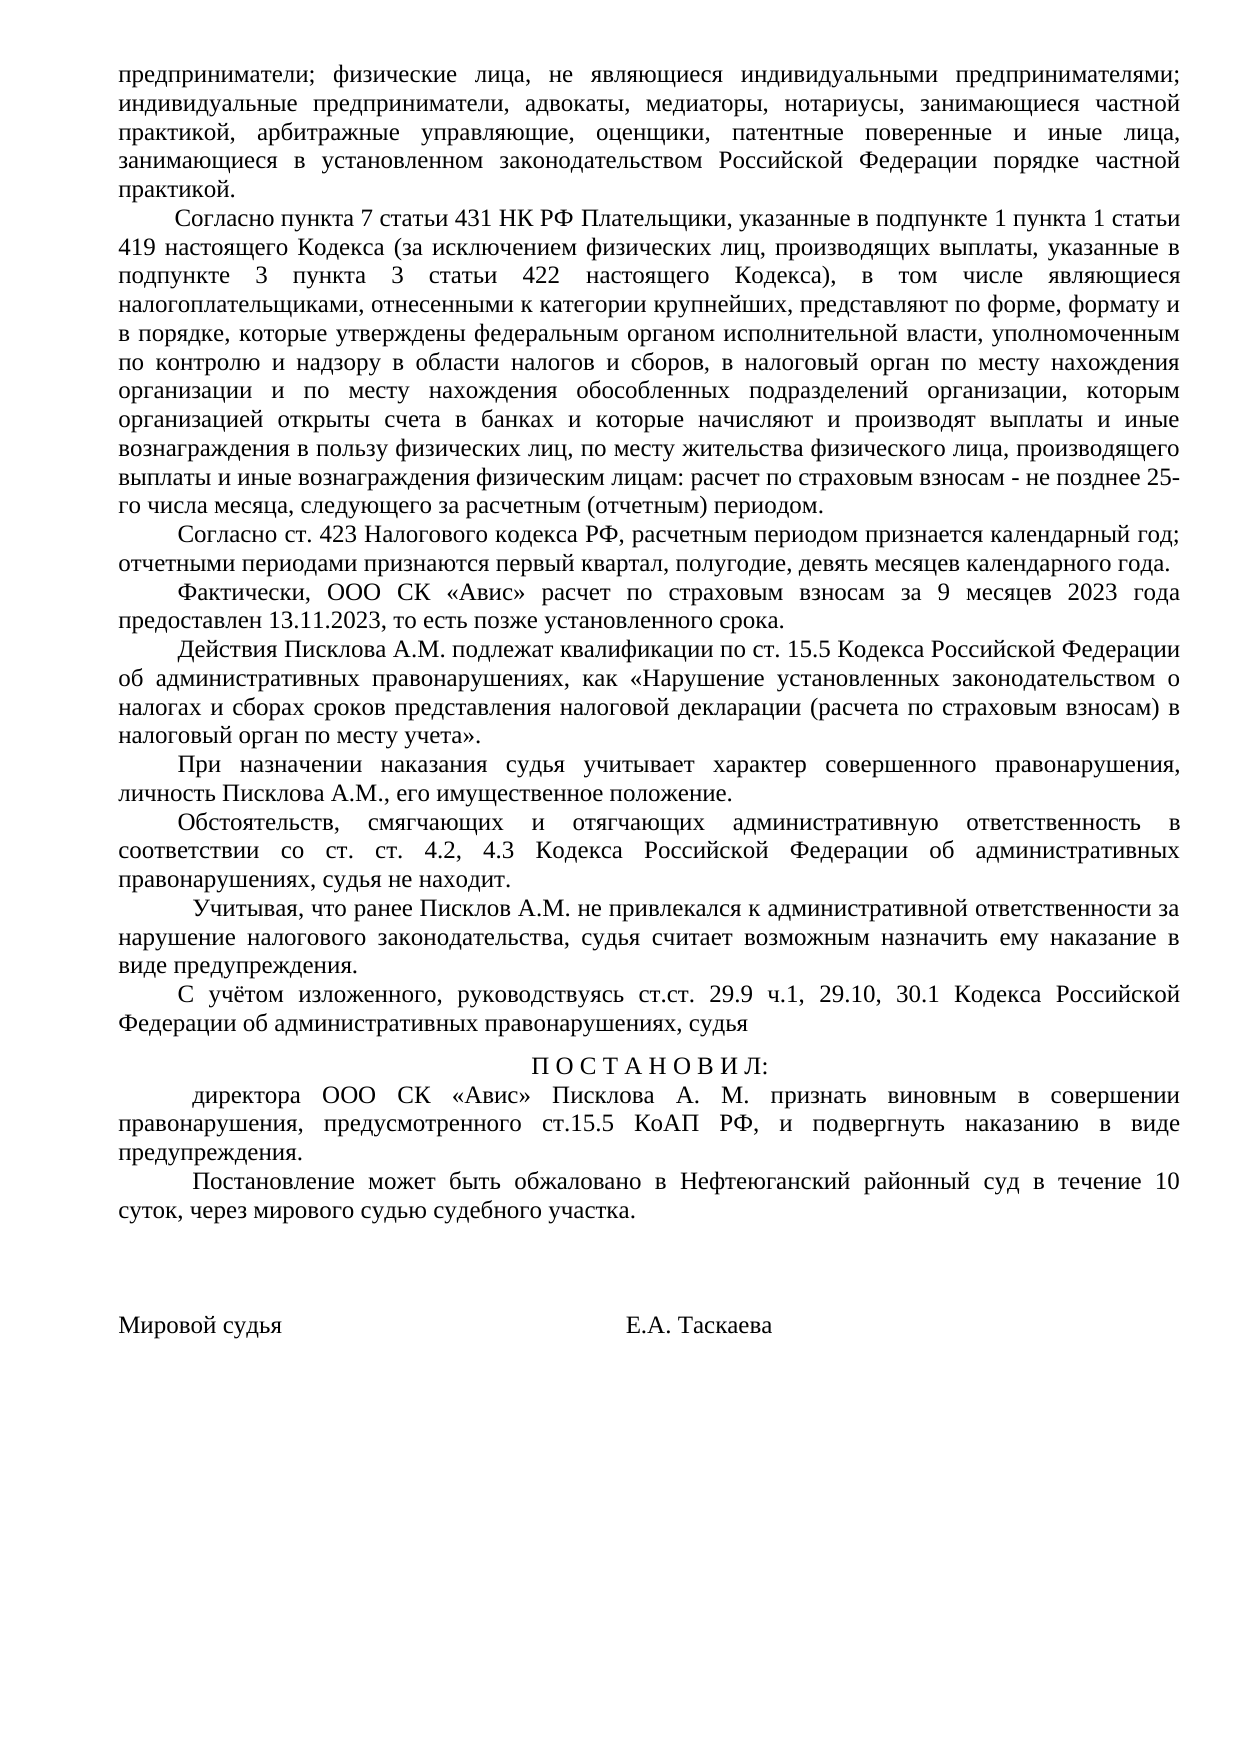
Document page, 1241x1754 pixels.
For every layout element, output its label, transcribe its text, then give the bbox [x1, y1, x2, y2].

text Постановление может быть обжаловано в Нефтеюганский районный суд в течение 10 суток, через мирового судью судебного участка. [118, 1166, 1181, 1223]
text Согласно ст. 423 Налогового кодекса РФ, расчетным периодом признается календарный год; отчетными периодами признаются первый квартал, полугодие, девять месяцев календарного года. [118, 519, 1181, 577]
text Согласно пункта 7 статьи 431 НК РФ Плательщики, указанные в подпункте 1 пункта 1 статьи 419 настоящего Кодекса (за исключением физических лиц, производящих выплаты, указанные в подпункте 3 пункта 3 статьи 422 настоящего Кодекса), в том числе являющиеся налогоплательщиками, отнесенными к категории крупнейших, представляют по форме, формату и в порядке, которые утверждены федеральным органом исполнительной власти, уполномоченным по контролю и надзору в области налогов и сборов, в налоговый орган по месту нахождения организации и по месту нахождения обособленных подразделений организации, которым организацией открыты счета в банках и которые начисляют и производят выплаты и иные вознаграждения в пользу физических лиц, по месту жительства физического лица, производящего выплаты и иные вознаграждения физическим лицам: расчет по страховым взносам - не позднее 25-го числа месяца, следующего за расчетным (отчетным) периодом. [118, 203, 1181, 519]
text Мировой судья Е.А. Таскаева [118, 1310, 1181, 1338]
text директора ООО СК «Авис» Писклова А. М. признать виновным в совершении правонарушения, предусмотренного ст.15.5 КоАП РФ, и подвергнуть наказанию в виде предупреждения. [118, 1080, 1181, 1166]
text Фактически, ООО СК «Авис» расчет по страховым взносам за 9 месяцев 2023 года предоставлен 13.11.2023, то есть позже установленного срока. [118, 577, 1181, 634]
text Обстоятельств, смягчающих и отягчающих административную ответственность в соответствии со ст. ст. 4.2, 4.3 Кодекса Российской Федерации об административных правонарушениях, судья не находит. [118, 807, 1181, 893]
text При назначении наказания судья учитывает характер совершенного правонарушения, личность Писклова А.М., его имущественное положение. [118, 749, 1181, 807]
text С учётом изложенного, руководствуясь ст.ст. 29.9 ч.1, 29.10, 30.1 Кодекса Российской Федерации об административных правонарушениях, судья [118, 979, 1181, 1037]
text П О С Т А Н О В И Л: [118, 1051, 1181, 1080]
text Учитывая, что ранее Писклов А.М. не привлекался к административной ответственности за нарушение налогового законодательства, судья считает возможным назначить ему наказание в виде предупреждения. [118, 893, 1181, 979]
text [118, 59, 1181, 203]
text Действия Писклова А.М. подлежат квалификации по ст. 15.5 Кодекса Российской Федерации об административных правонарушениях, как «Нарушение установленных законодательством о налогах и сборах сроков представления налоговой декларации (расчета по страховым взносам) в налоговый орган по месту учета». [118, 634, 1181, 749]
